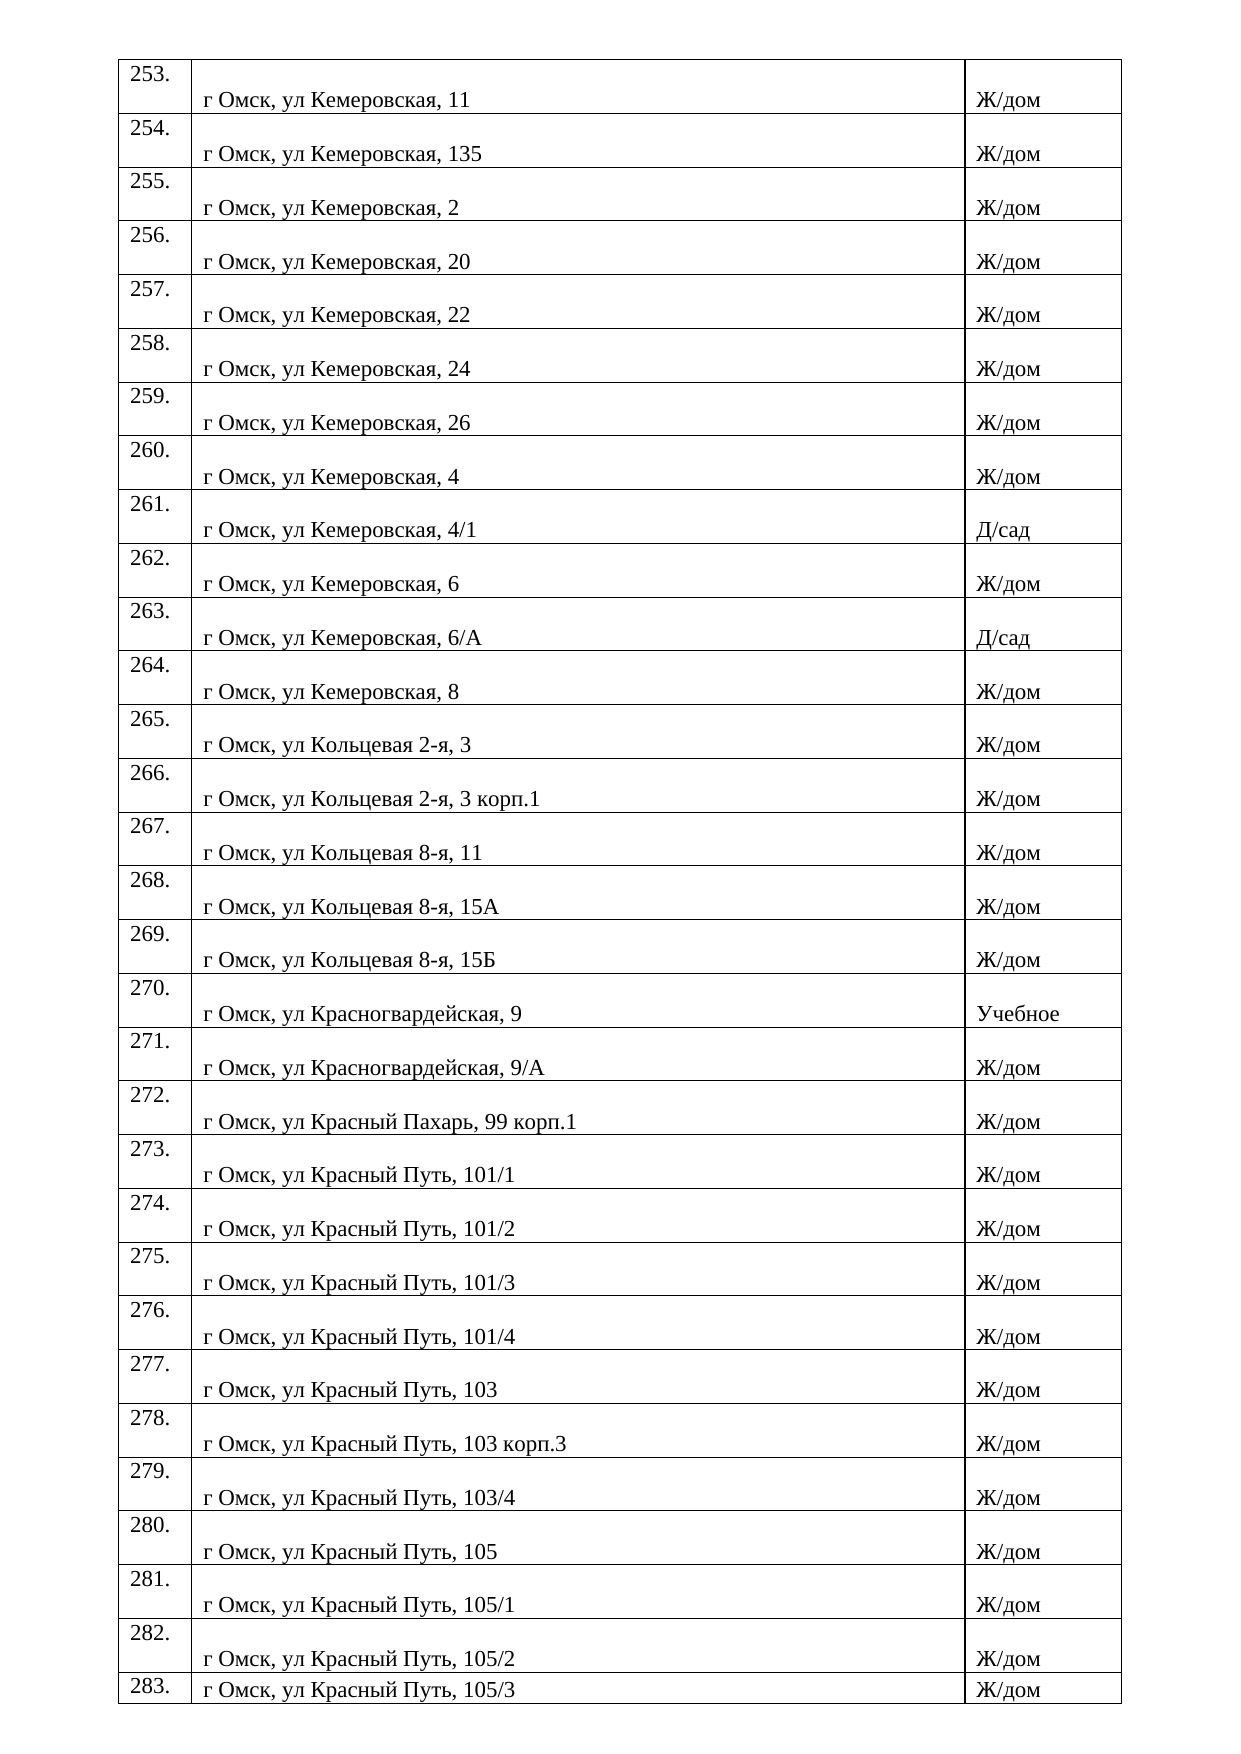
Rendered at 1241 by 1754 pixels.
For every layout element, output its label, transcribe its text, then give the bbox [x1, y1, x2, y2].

table_cell Ж/дом [966, 168, 1121, 220]
table_cell [119, 651, 191, 704]
table_cell Ж/дом [966, 1028, 1121, 1080]
table_cell г Омск, ул Красный Путь, 103/4 [192, 1458, 964, 1510]
table_cell г Омск, ул Кемеровская, 6/А [192, 598, 964, 650]
table_cell Ж/дом [966, 275, 1121, 328]
table_cell Д/сад [966, 598, 1121, 650]
table_cell г Омск, ул Кольцевая 2-я, 3 корп.1 [192, 759, 964, 812]
table_cell Ж/дом [966, 1243, 1121, 1295]
table_cell г Омск, ул Кемеровская, 22 [192, 275, 964, 328]
table_cell г Омск, ул Кемеровская, 8 [192, 651, 964, 704]
table_cell Ж/дом [966, 1458, 1121, 1510]
table_cell [119, 759, 191, 812]
table_cell г Омск, ул Красный Путь, 101/4 [192, 1296, 964, 1349]
table_cell Ж/дом [966, 1135, 1121, 1188]
table_cell [119, 1619, 191, 1672]
table_cell г Омск, ул Кемеровская, 24 [192, 329, 964, 382]
table_cell [119, 813, 191, 865]
table_cell г Омск, ул Кемеровская, 26 [192, 383, 964, 435]
table_cell [119, 974, 191, 1027]
table_cell [119, 1296, 191, 1349]
table_cell Ж/дом [966, 329, 1121, 382]
table_cell Ж/дом [966, 1350, 1121, 1403]
table_cell [119, 1135, 191, 1188]
table_cell [119, 866, 191, 919]
table_cell г Омск, ул Красный Путь, 103 корп.3 [192, 1404, 964, 1457]
table_cell [119, 598, 191, 650]
table_cell Ж/дом [966, 759, 1121, 812]
table_cell [119, 920, 191, 973]
table_cell Ж/дом [966, 1565, 1121, 1618]
table_cell [119, 1081, 191, 1134]
table_cell г Омск, ул Кемеровская, 2 [192, 168, 964, 220]
table_cell г Омск, ул Кемеровская, 20 [192, 221, 964, 274]
table_cell Ж/дом [966, 114, 1121, 167]
table_cell Ж/дом [966, 1296, 1121, 1349]
table_cell [119, 490, 191, 543]
table_cell [119, 1404, 191, 1457]
table_cell г Омск, ул Кемеровская, 4/1 [192, 490, 964, 543]
table_cell Ж/дом [966, 1404, 1121, 1457]
table_cell г Омск, ул Кемеровская, 11 [192, 60, 964, 113]
table_cell [119, 114, 191, 167]
table_cell г Омск, ул Красный Путь, 101/3 [192, 1243, 964, 1295]
table_cell г Омск, ул Кемеровская, 6 [192, 544, 964, 597]
table_cell [119, 221, 191, 274]
table_cell [119, 1350, 191, 1403]
table_cell Ж/дом [966, 651, 1121, 704]
table_cell [119, 60, 191, 113]
table_cell г Омск, ул Красный Путь, 103 [192, 1350, 964, 1403]
table_cell Ж/дом [966, 60, 1121, 113]
table_cell г Омск, ул Красный Путь, 101/2 [192, 1189, 964, 1242]
table_cell г Омск, ул Красный Путь, 105 [192, 1511, 964, 1564]
table_cell Ж/дом [966, 1673, 1121, 1703]
table_cell г Омск, ул Кольцевая 2-я, 3 [192, 705, 964, 758]
table_cell [119, 275, 191, 328]
table_cell Ж/дом [966, 866, 1121, 919]
table_cell г Омск, ул Красный Путь, 101/1 [192, 1135, 964, 1188]
table_cell г Омск, ул Красный Путь, 105/1 [192, 1565, 964, 1618]
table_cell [192, 1673, 964, 1703]
table_cell [119, 1511, 191, 1564]
table_cell г Омск, ул Красный Путь, 105/2 [192, 1619, 964, 1672]
table_cell [119, 1673, 191, 1703]
table_cell [119, 1243, 191, 1295]
table_cell [119, 168, 191, 220]
table_cell Ж/дом [966, 920, 1121, 973]
table_cell Ж/дом [966, 1619, 1121, 1672]
table_cell Д/сад [966, 490, 1121, 543]
table_cell [119, 1458, 191, 1510]
table_cell Ж/дом [966, 1511, 1121, 1564]
table_cell Ж/дом [966, 813, 1121, 865]
table_cell г Омск, ул Красногвардейская, 9 [192, 974, 964, 1027]
table_cell [119, 436, 191, 489]
table_cell г Омск, ул Красный Пахарь, 99 корп.1 [192, 1081, 964, 1134]
table_cell [119, 1028, 191, 1080]
table_cell [119, 1189, 191, 1242]
table_cell [119, 1565, 191, 1618]
table_cell Ж/дом [966, 1081, 1121, 1134]
table_cell Ж/дом [966, 705, 1121, 758]
table_cell г Омск, ул Кольцевая 8-я, 15А [192, 866, 964, 919]
table_cell г Омск, ул Кольцевая 8-я, 15Б [192, 920, 964, 973]
table_cell [119, 329, 191, 382]
table_cell г Омск, ул Кольцевая 8-я, 11 [192, 813, 964, 865]
table_cell г Омск, ул Красногвардейская, 9/А [192, 1028, 964, 1080]
table_cell Ж/дом [966, 544, 1121, 597]
table_cell г Омск, ул Кемеровская, 135 [192, 114, 964, 167]
table_cell Ж/дом [966, 383, 1121, 435]
table_cell Ж/дом [966, 221, 1121, 274]
table_cell Ж/дом [966, 1189, 1121, 1242]
table_cell [119, 544, 191, 597]
table_cell Ж/дом [966, 436, 1121, 489]
table_cell [119, 383, 191, 435]
table_cell Учебное [966, 974, 1121, 1027]
table_cell [119, 705, 191, 758]
table_cell г Омск, ул Кемеровская, 4 [192, 436, 964, 489]
